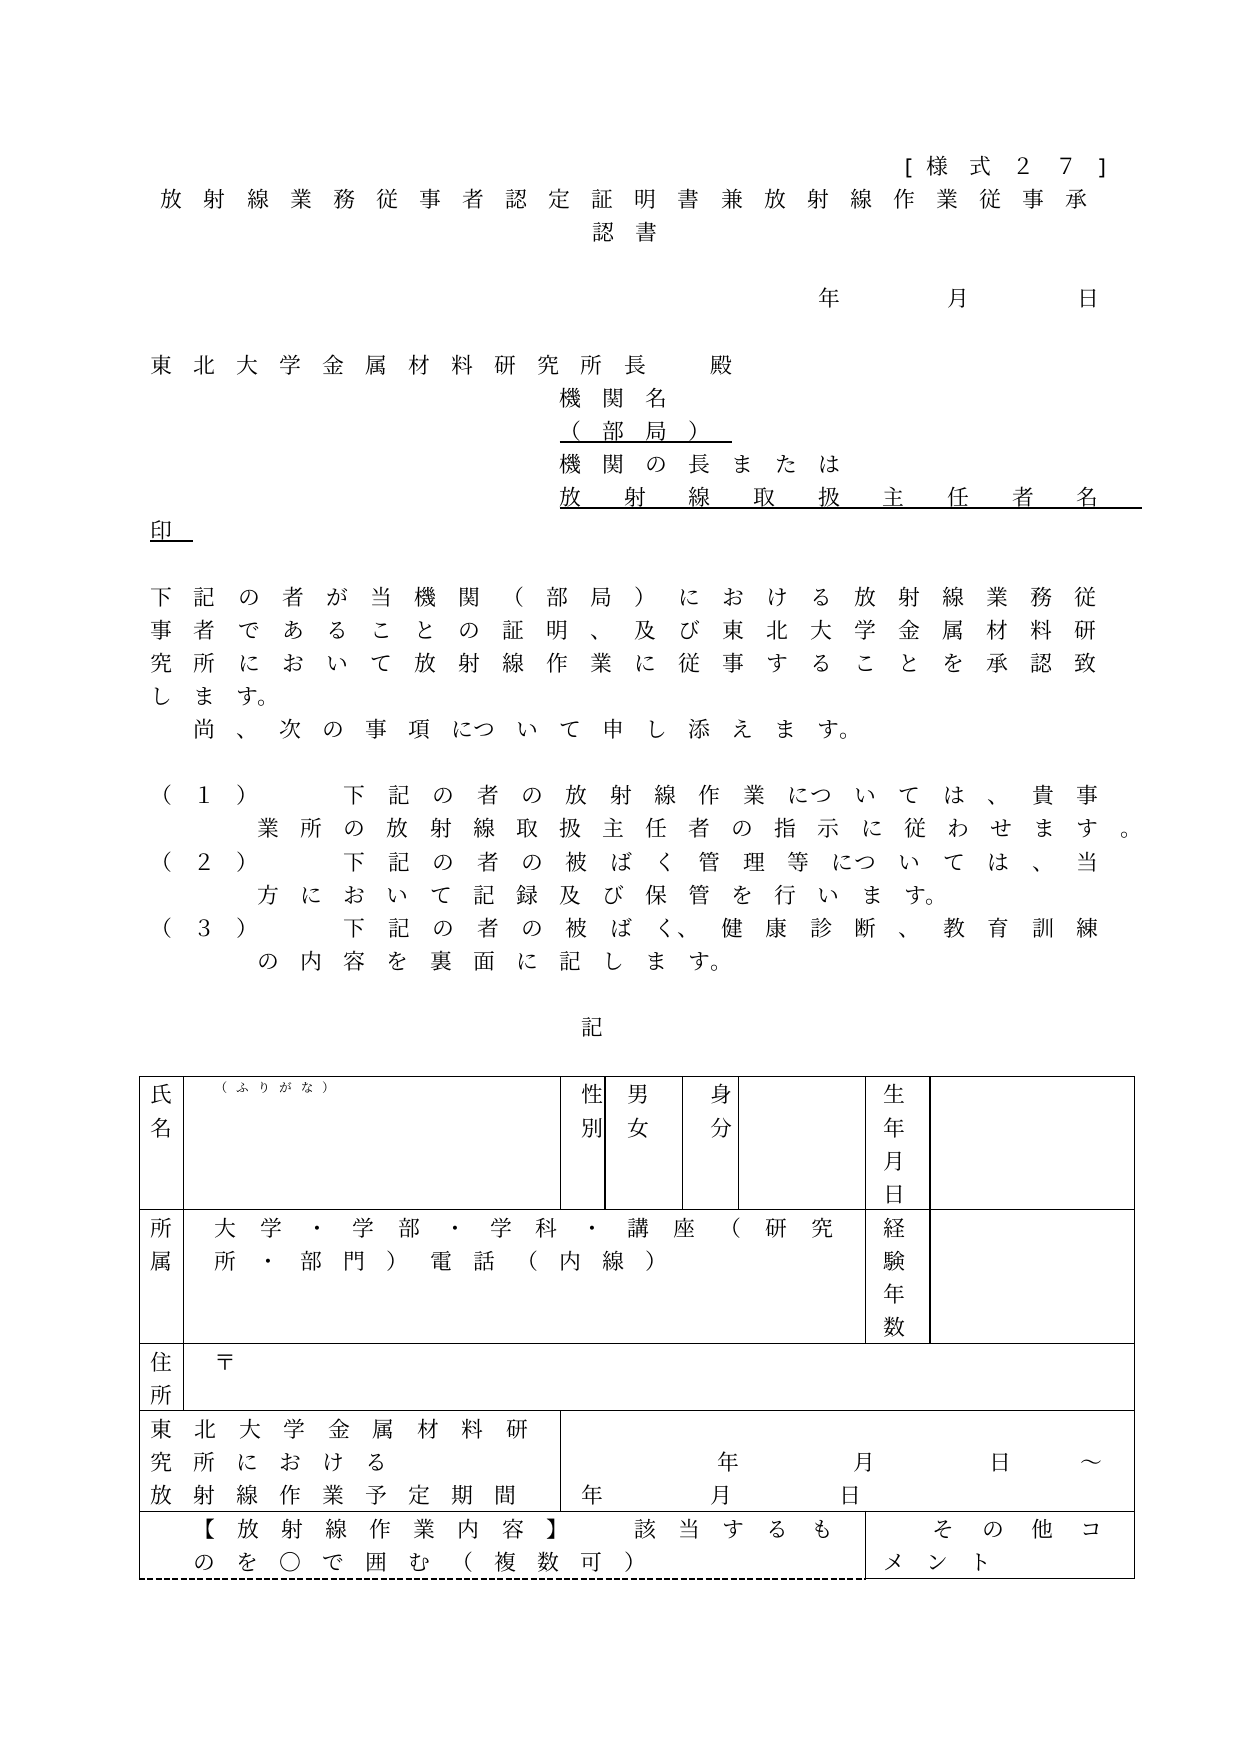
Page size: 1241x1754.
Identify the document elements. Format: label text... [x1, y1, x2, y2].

text 機関名 [150, 380, 1120, 413]
table_cell [931, 1210, 1134, 1343]
text （部局） [150, 413, 1120, 446]
table_header 氏名 [140, 1077, 183, 1209]
table_header [739, 1077, 865, 1209]
text 放射線業務従事者認定証明書兼放射線作業従事承認書 [150, 181, 1120, 248]
table_cell 東北大学金属材料研究所における 放射線作業予定期間 [140, 1411, 560, 1511]
table_cell 大学・学部・学科・講座（研究所・部門）電話（内線） [184, 1210, 865, 1343]
text [様式２７] [150, 148, 1120, 181]
text 年 月 日 [150, 281, 1120, 314]
table_cell 〒 [184, 1344, 1134, 1410]
subtitle 記 [150, 1009, 1120, 1043]
text 下記の者が当機関（部局）における放射線業務従事者であることの証明、及び東北大学金属材料研究所において放射線作業に従事することを承認致します。 [150, 579, 1120, 711]
table_header （ふりがな） [184, 1077, 560, 1209]
table_header 男 女 [606, 1077, 682, 1209]
text 放射線取扱主任者名 印 [150, 479, 1120, 546]
text 機関の長または [150, 446, 1120, 479]
text 尚、次の事項について申し添えます。 [150, 711, 1120, 744]
table_header [931, 1077, 1134, 1209]
table_cell 経験年数 [866, 1210, 929, 1343]
table_header 生年月日 [866, 1077, 929, 1209]
table_cell 年 月 日 ～ 年 月 日 [561, 1411, 1134, 1511]
table_cell 【放射線作業内容】 該当するものを〇で囲む（複数可） [140, 1512, 865, 1578]
text 東北大学金属材料研究所長 殿 [150, 347, 1120, 380]
table_header 身分 [683, 1077, 738, 1209]
list 下記の者の被ばく、健康診断、教育訓練の内容を裏面に記します。 [150, 910, 1120, 976]
table_header 性別 [561, 1077, 604, 1209]
list 下記の者の被ばく管理等については、当方において記録及び保管を行います。 [150, 844, 1120, 910]
list 下記の者の放射線作業については、貴事業所の放射線取扱主任者の指示に従わせます。 [150, 778, 1120, 844]
table_cell 所属 [140, 1210, 183, 1343]
table_cell 住所 [140, 1344, 183, 1410]
table_cell その他コメント [866, 1512, 1134, 1578]
